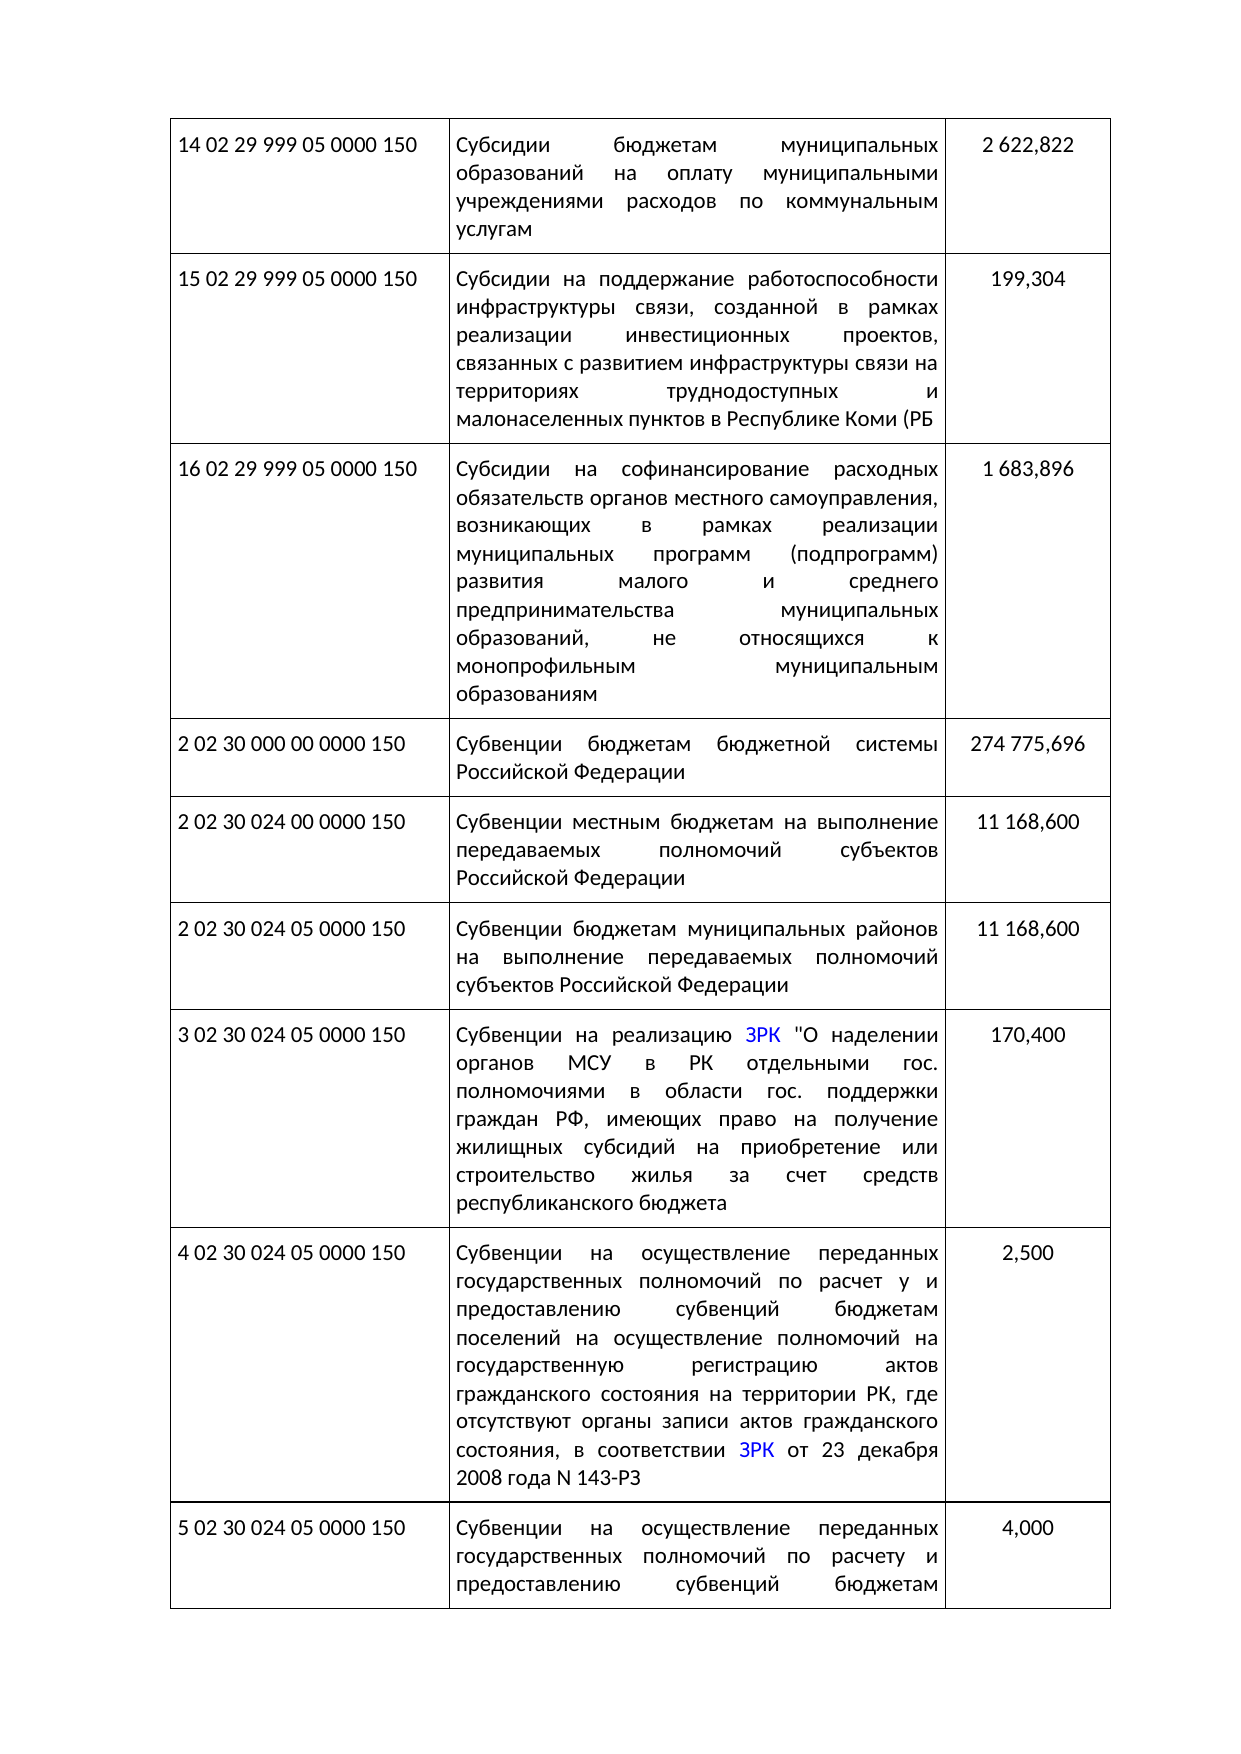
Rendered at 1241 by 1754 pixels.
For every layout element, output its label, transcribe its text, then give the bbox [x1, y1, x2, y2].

table_cell Субсидии на поддержание работоспособности инфраструктуры связи, созданной в рамках реализации инвестиционных проектов, связанных с развитием инфраструктуры связи на территориях труднодоступных и малонаселенных пунктов в Республике Коми (РБ [450, 254, 945, 443]
table_cell Субвенции бюджетам муниципальных районов на выполнение передаваемых полномочий субъектов Российской Федерации [450, 903, 945, 1008]
table_cell 1 683,896 [946, 444, 1110, 717]
table_cell 11 168,600 [946, 797, 1110, 902]
table_cell Субвенции бюджетам бюджетной системы Российской Федерации [450, 719, 945, 796]
table_cell 4,000 [946, 1503, 1110, 1608]
table_cell 11 168,600 [946, 903, 1110, 1008]
table_cell Субсидии бюджетам муниципальных образований на оплату муниципальными учреждениями расходов по коммунальным услугам [450, 119, 945, 252]
table_cell Субвенции на реализацию ЗРК "О наделении органов МСУ в РК отдельными гос. полномочиями в области гос. поддержки граждан РФ, имеющих право на получение жилищных субсидий на приобретение или строительство жилья за счет средств республиканского бюджета [450, 1010, 945, 1227]
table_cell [171, 1503, 449, 1608]
table_cell 3 02 30 024 05 0000 150 [171, 1010, 449, 1227]
table_cell 170,400 [946, 1010, 1110, 1227]
table_cell 199,304 [946, 254, 1110, 443]
table_cell 274 775,696 [946, 719, 1110, 796]
table_cell 14 02 29 999 05 0000 150 [171, 119, 449, 252]
table_cell 2 02 30 024 00 0000 150 [171, 797, 449, 902]
table_cell Субвенции на осуществление переданных государственных полномочий по расчет у и предоставлению субвенций бюджетам поселений на осуществление полномочий на государственную регистрацию актов гражданского состояния на территории РК, где отсутствуют органы записи актов гражданского состояния, в соответствии ЗРК от 23 декабря 2008 года N 143-РЗ [450, 1228, 945, 1501]
table_cell 2 02 30 000 00 0000 150 [171, 719, 449, 796]
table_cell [450, 1503, 945, 1608]
table_cell Субсидии на софинансирование расходных обязательств органов местного самоуправления, возникающих в рамках реализации муниципальных программ (подпрограмм) развития малого и среднего предпринимательства муниципальных образований, не относящихся к монопрофильным муниципальным образованиям [450, 444, 945, 717]
table_cell 2 02 30 024 05 0000 150 [171, 903, 449, 1008]
table_cell 16 02 29 999 05 0000 150 [171, 444, 449, 717]
table_cell 4 02 30 024 05 0000 150 [171, 1228, 449, 1501]
table_cell 15 02 29 999 05 0000 150 [171, 254, 449, 443]
table_cell Субвенции местным бюджетам на выполнение передаваемых полномочий субъектов Российской Федерации [450, 797, 945, 902]
table_cell 2,500 [946, 1228, 1110, 1501]
table_cell 2 622,822 [946, 119, 1110, 252]
